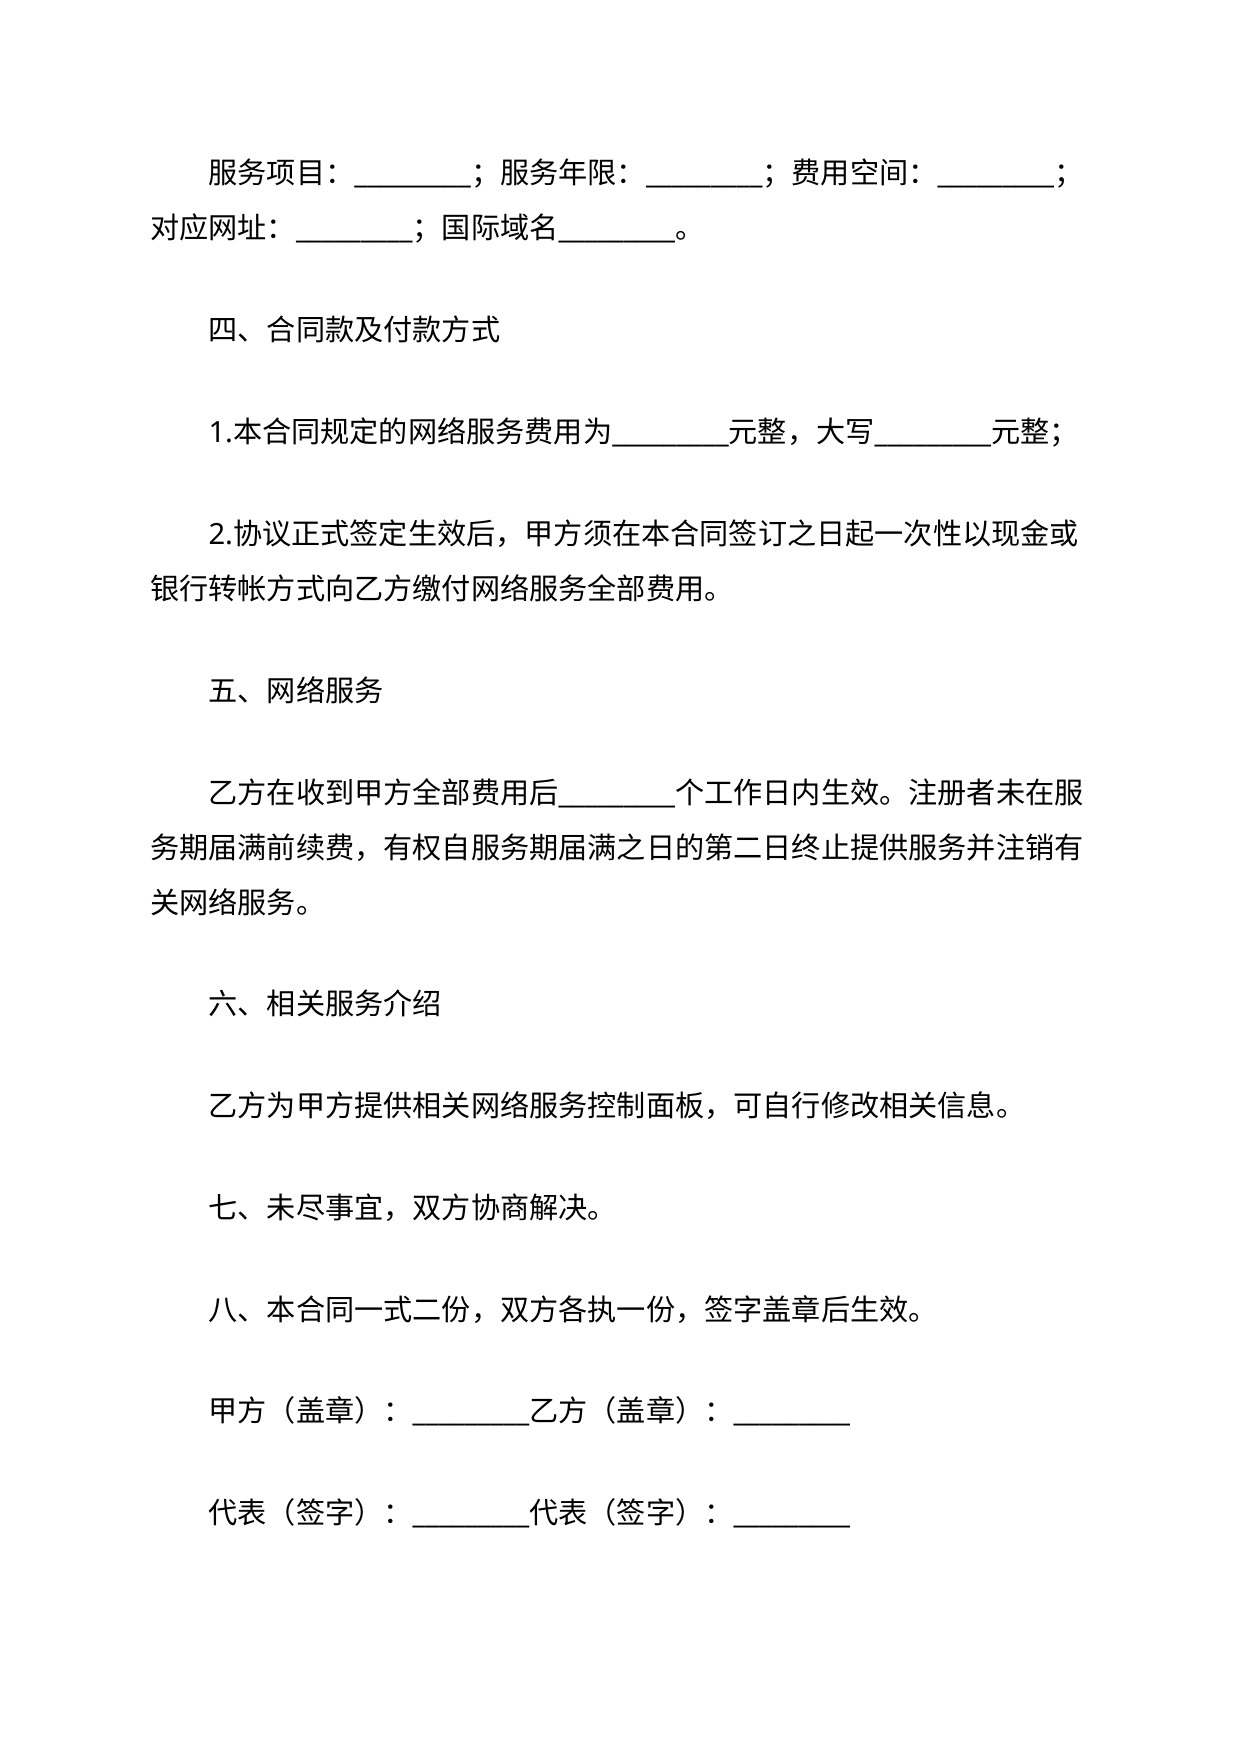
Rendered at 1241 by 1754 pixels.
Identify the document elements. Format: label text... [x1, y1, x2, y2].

text 乙方在收到甲方全部费用后_________个工作日内生效。注册者未在服务期届满前续费，有权自服务期届满之日的第二日终止提供服务并注销有关网络服务。 [150, 769, 1090, 921]
text 代表（签字）：_________代表（签字）：_________ [150, 1490, 1090, 1532]
text 1.本合同规定的网络服务费用为_________元整，大写_________元整； [150, 409, 1090, 451]
text 四、合同款及付款方式 [150, 307, 1090, 349]
text 服务项目：_________；服务年限：_________；费用空间：_________；对应网址：_________；国际域名_________。 [150, 150, 1090, 247]
text 八、本合同一式二份，双方各执一份，签字盖章后生效。 [150, 1286, 1090, 1328]
text 甲方（盖章）：_________乙方（盖章）：_________ [150, 1388, 1090, 1430]
text 五、网络服务 [150, 667, 1090, 710]
text 2.协议正式签定生效后，甲方须在本合同签订之日起一次性以现金或银行转帐方式向乙方缴付网络服务全部费用。 [150, 511, 1090, 608]
text 六、相关服务介绍 [150, 981, 1090, 1023]
text 乙方为甲方提供相关网络服务控制面板，可自行修改相关信息。 [150, 1083, 1090, 1125]
text 七、未尽事宜，双方协商解决。 [150, 1184, 1090, 1227]
